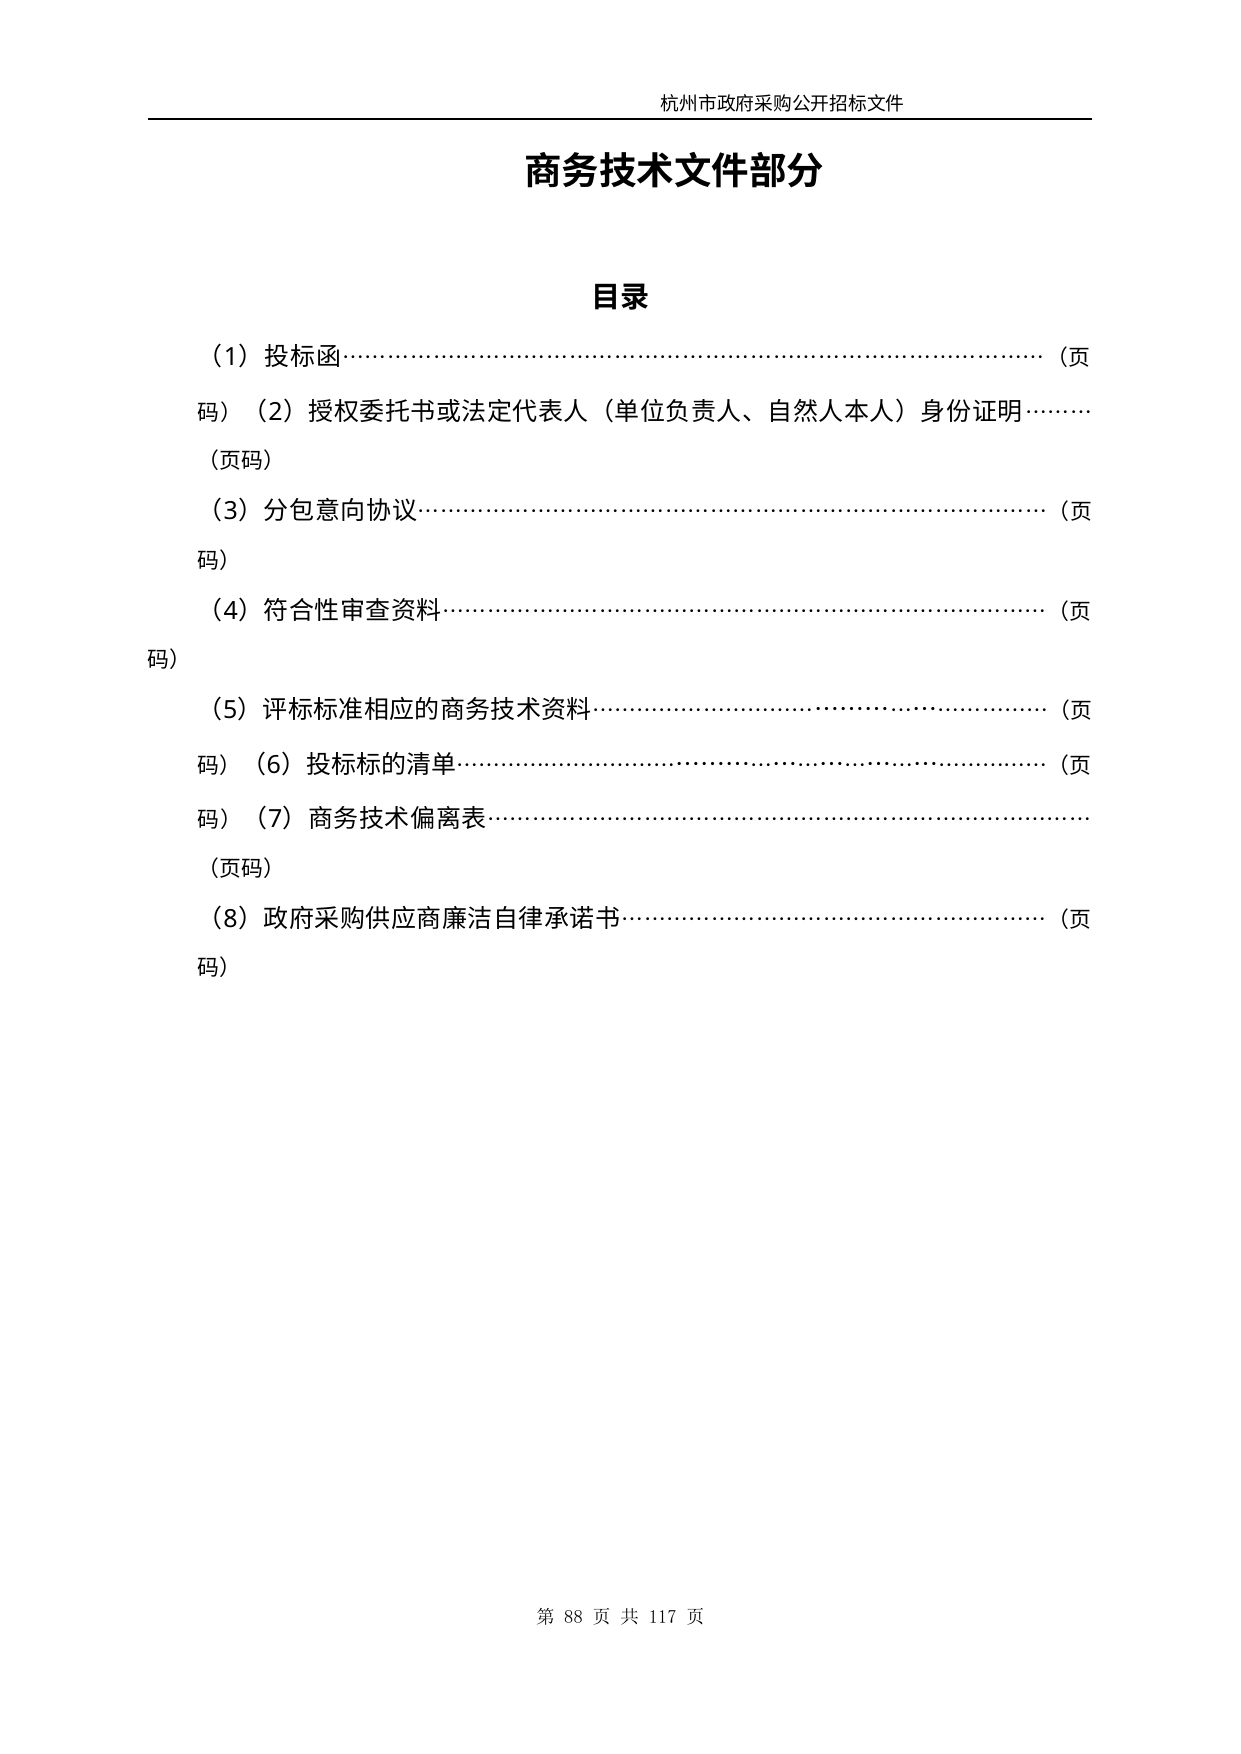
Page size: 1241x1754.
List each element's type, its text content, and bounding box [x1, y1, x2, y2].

text （1）投标函…………………………………………………………………………………（页码）（2）授权委托书或法定代表人（单位负责人、自然人本人）身份证明………（页码） [198, 337, 1092, 475]
text （5）评标标准相应的商务技术资料……………………………………………………（页码）（6）投标标的清单……………………………………………………………………（页码）（7）商务技术偏离表………………………………………………………………………（页码） [198, 690, 1092, 882]
text （8）政府采购供应商廉洁自律承诺书…………………………………………………（页码） [198, 898, 1092, 982]
text 目录 [148, 273, 1092, 316]
text （4）符合性审查资料………………………………………………………………………（页码） [148, 590, 1092, 674]
text （3）分包意向协议…………………………………………………………………………（页码） [198, 491, 1092, 574]
text 商务技术文件部分 [148, 141, 1049, 195]
